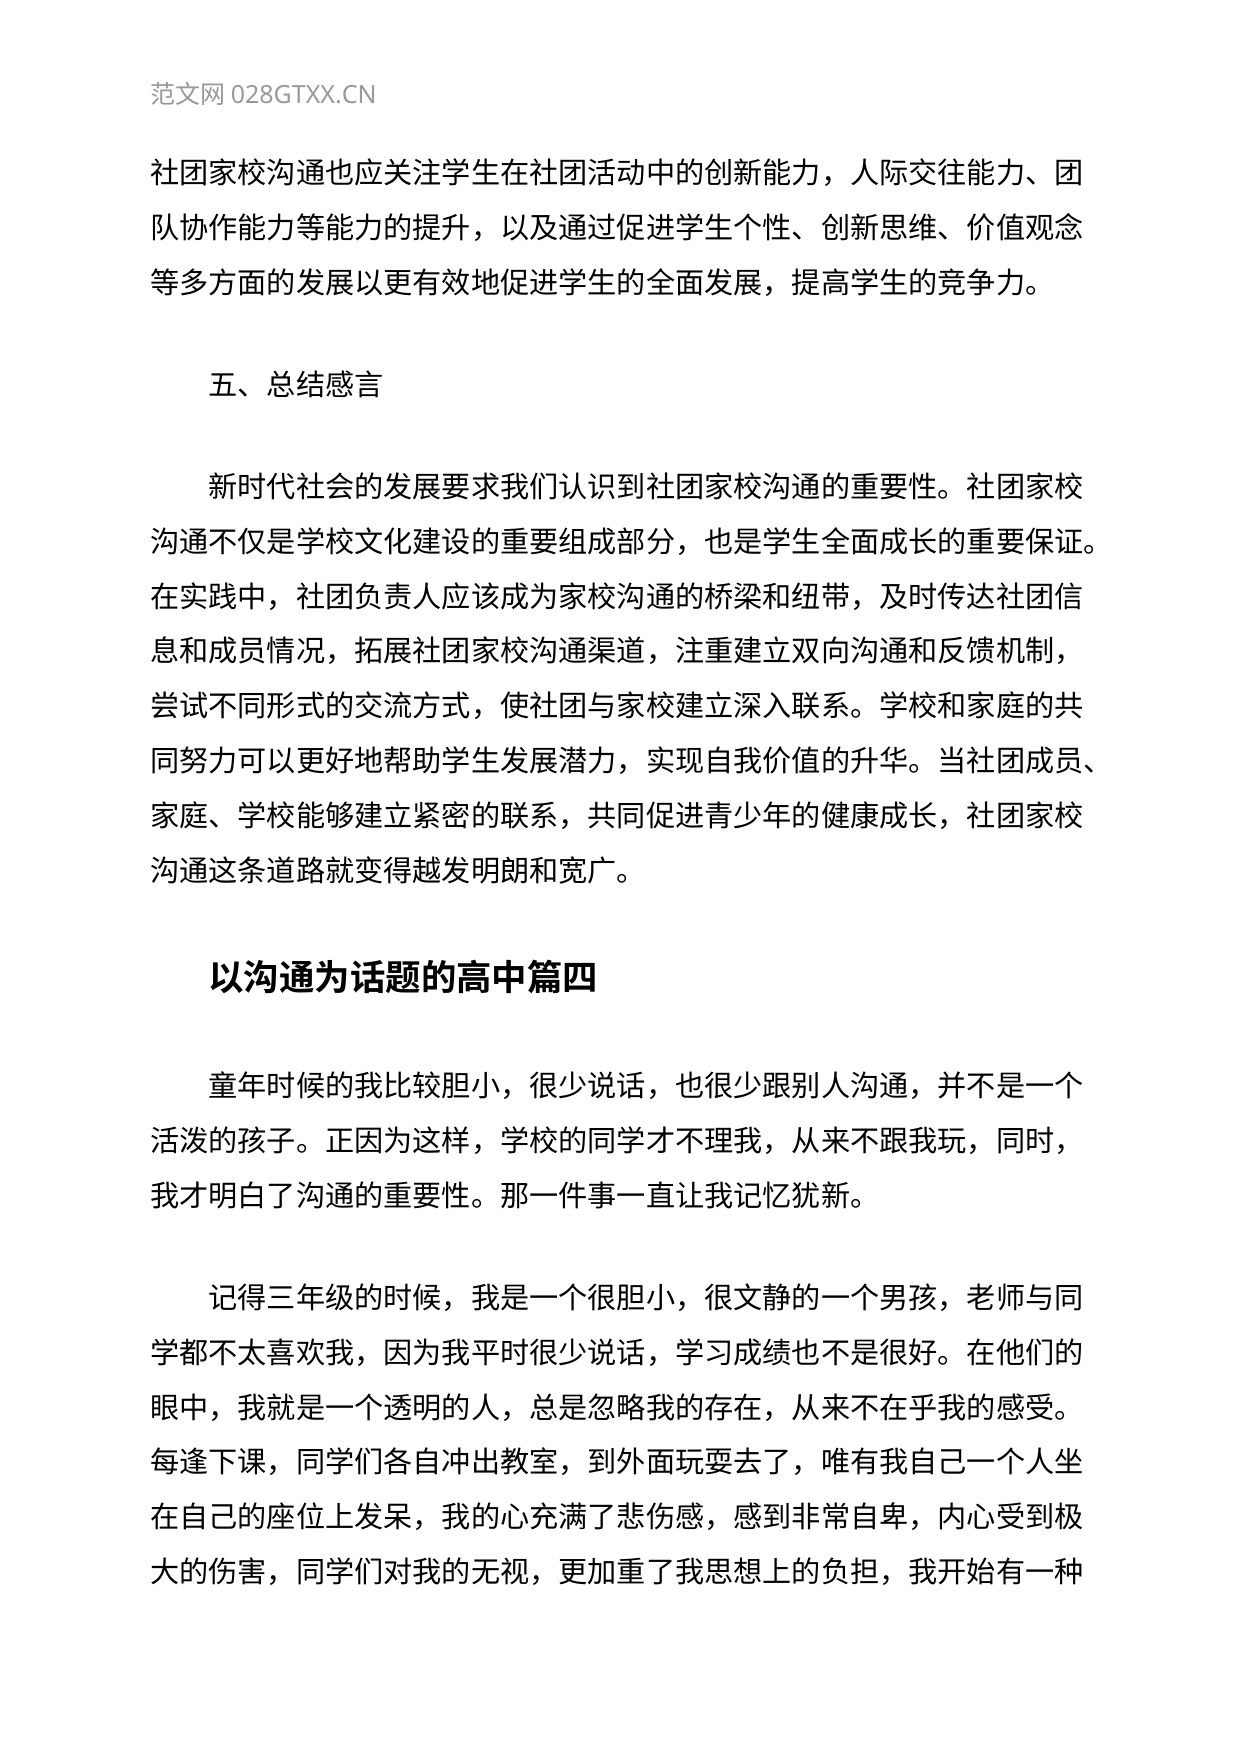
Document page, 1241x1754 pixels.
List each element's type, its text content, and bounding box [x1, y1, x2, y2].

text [150, 150, 1090, 302]
text 新时代社会的发展要求我们认识到社团家校沟通的重要性。社团家校沟通不仅是学校文化建设的重要组成部分，也是学生全面成长的重要保证。在实践中，社团负责人应该成为家校沟通的桥梁和纽带，及时传达社团信息和成员情况，拓展社团家校沟通渠道，注重建立双向沟通和反馈机制，尝试不同形式的交流方式，使社团与家校建立深入联系。学校和家庭的共同努力可以更好地帮助学生发展潜力，实现自我价值的升华。当社团成员、家庭、学校能够建立紧密的联系，共同促进青少年的健康成长，社团家校沟通这条道路就变得越发明朗和宽广。 [150, 463, 1090, 890]
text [150, 1274, 1090, 1591]
text 童年时候的我比较胆小，很少说话，也很少跟别人沟通，并不是一个活泼的孩子。正因为这样，学校的同学才不理我，从来不跟我玩，同时，我才明白了沟通的重要性。那一件事一直让我记忆犹新。 [150, 1063, 1090, 1215]
text 五、总结感言 [150, 362, 1090, 404]
text 以沟通为话题的高中篇四 [150, 949, 1090, 1001]
